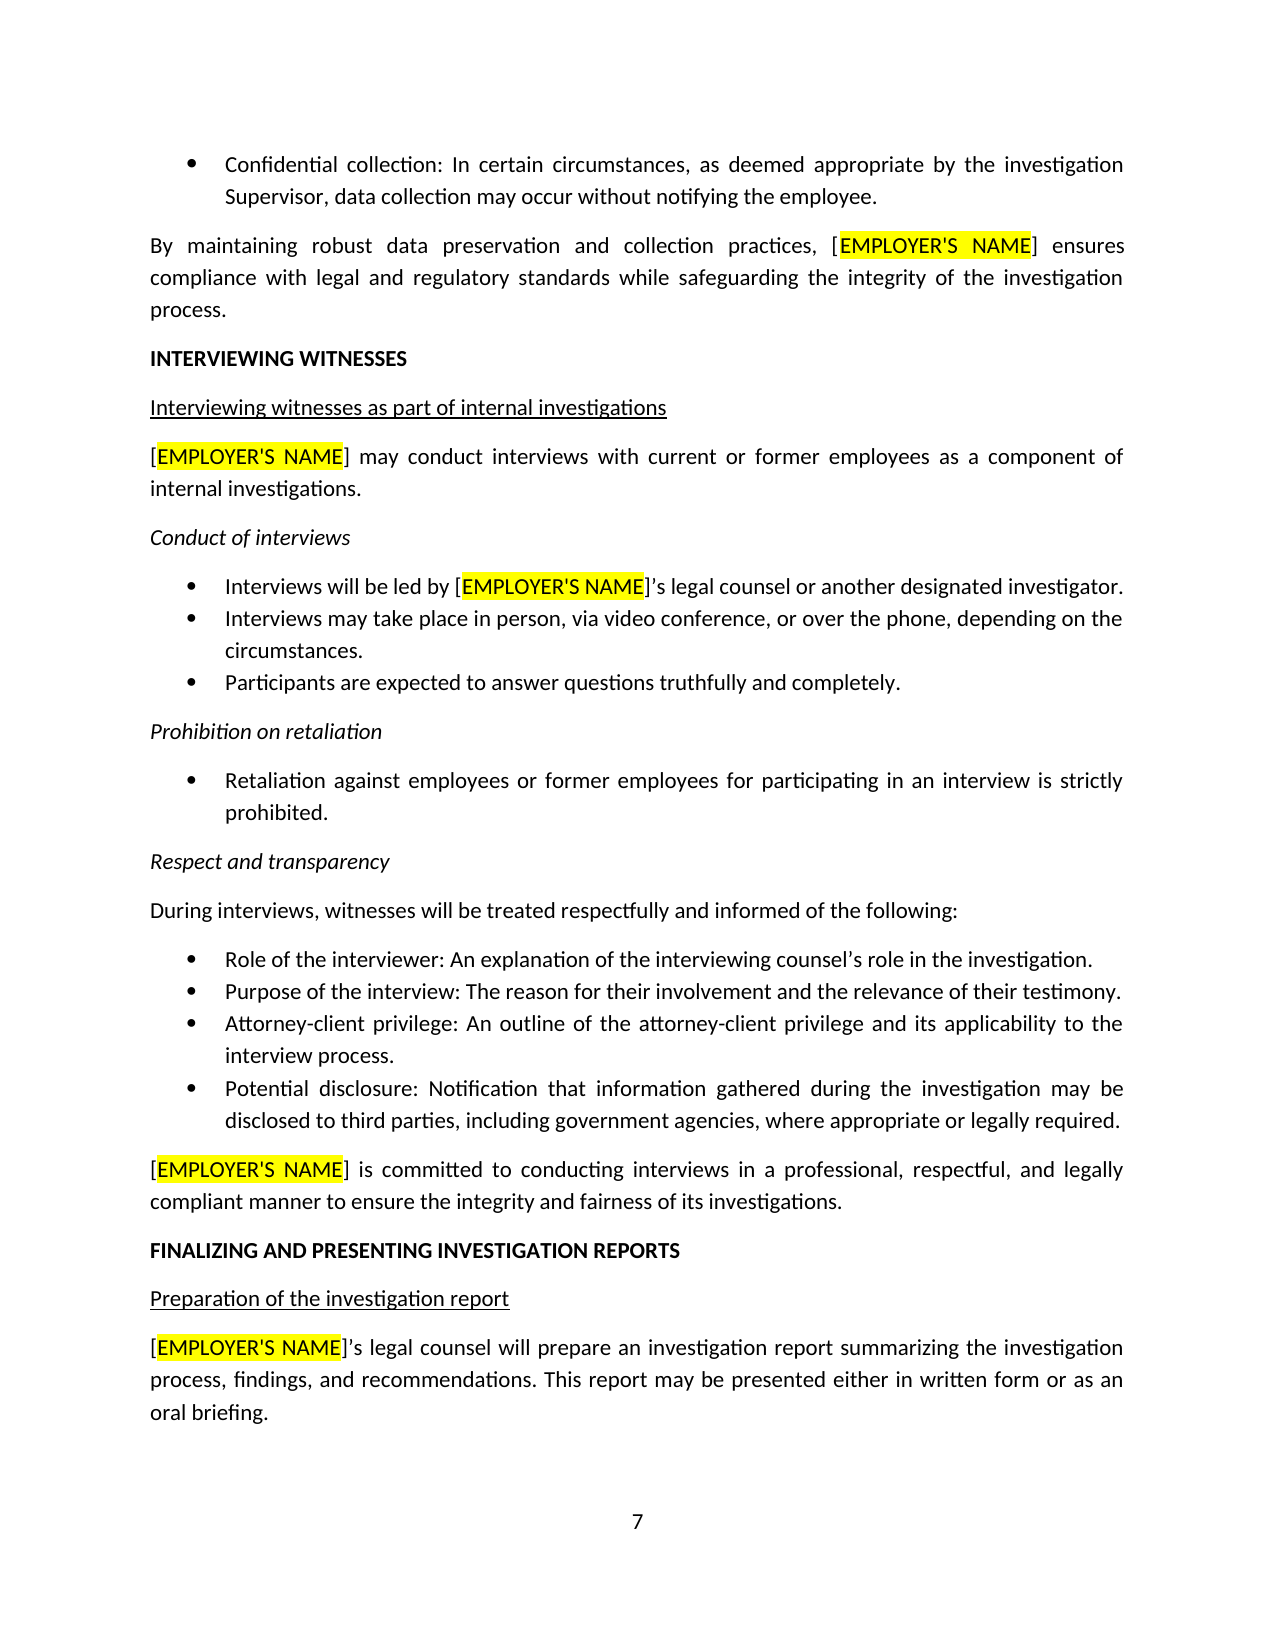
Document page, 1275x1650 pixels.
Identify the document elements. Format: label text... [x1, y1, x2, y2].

text [EMPLOYER'S NAME] may conduct interviews with current or former employees as a component of internal investigations. [150, 442, 1125, 502]
list Confidential collection: In certain circumstances, as deemed appropriate by the investigation Supervisor, data collection may occur without notifying the employee. [187, 150, 1125, 210]
list Interviews will be led by [EMPLOYER'S NAME]’s legal counsel or another designated investigator. [644, 572, 1125, 600]
list Role of the interviewer: An explanation of the interviewing counsel’s role in the investigation. [187, 945, 1125, 973]
list Potential disclosure: Notification that information gathered during the investigation may be disclosed to third parties, including government agencies, where appropriate or legally required. [187, 1074, 1125, 1134]
text By maintaining robust data preservation and collection practices, [EMPLOYER'S NAME] ensures compliance with legal and regulatory standards while safeguarding the integrity of the investigation process. [150, 231, 1125, 323]
list Purpose of the interview: The reason for their involvement and the relevance of their testimony. [187, 977, 1125, 1005]
text Interviewing witnesses as part of internal investigations [150, 393, 1125, 421]
text INTERVIEWING WITNESSES [150, 344, 1125, 372]
text Prohibition on retaliation [150, 717, 1125, 745]
text Conduct of interviews [150, 523, 1125, 551]
list Interviews may take place in person, via video conference, or over the phone, depending on the circumstances. [187, 604, 1125, 664]
list Interviews will be led by [EMPLOYER'S NAME]’s legal counsel or another designated investigator. [187, 572, 462, 600]
text Preparation of the investigation report [150, 1284, 1125, 1313]
text [EMPLOYER'S NAME]’s legal counsel will prepare an investigation report summarizing the investigation process, findings, and recommendations. This report may be presented either in written form or as an oral briefing. [150, 1333, 1125, 1426]
text During interviews, witnesses will be treated respectfully and informed of the following: [150, 896, 1125, 924]
text [EMPLOYER'S NAME] is committed to conducting interviews in a professional, respectful, and legally compliant manner to ensure the integrity and fairness of its investigations. [150, 1155, 1125, 1215]
list Attorney-client privilege: An outline of the attorney-client privilege and its applicability to the interview process. [187, 1009, 1125, 1069]
list Retaliation against employees or former employees for participating in an interview is strictly prohibited. [187, 766, 1125, 826]
text FINALIZING AND PRESENTING INVESTIGATION REPORTS [150, 1236, 1125, 1264]
list Participants are expected to answer questions truthfully and completely. [187, 668, 1125, 696]
text Respect and transparency [150, 847, 1125, 875]
